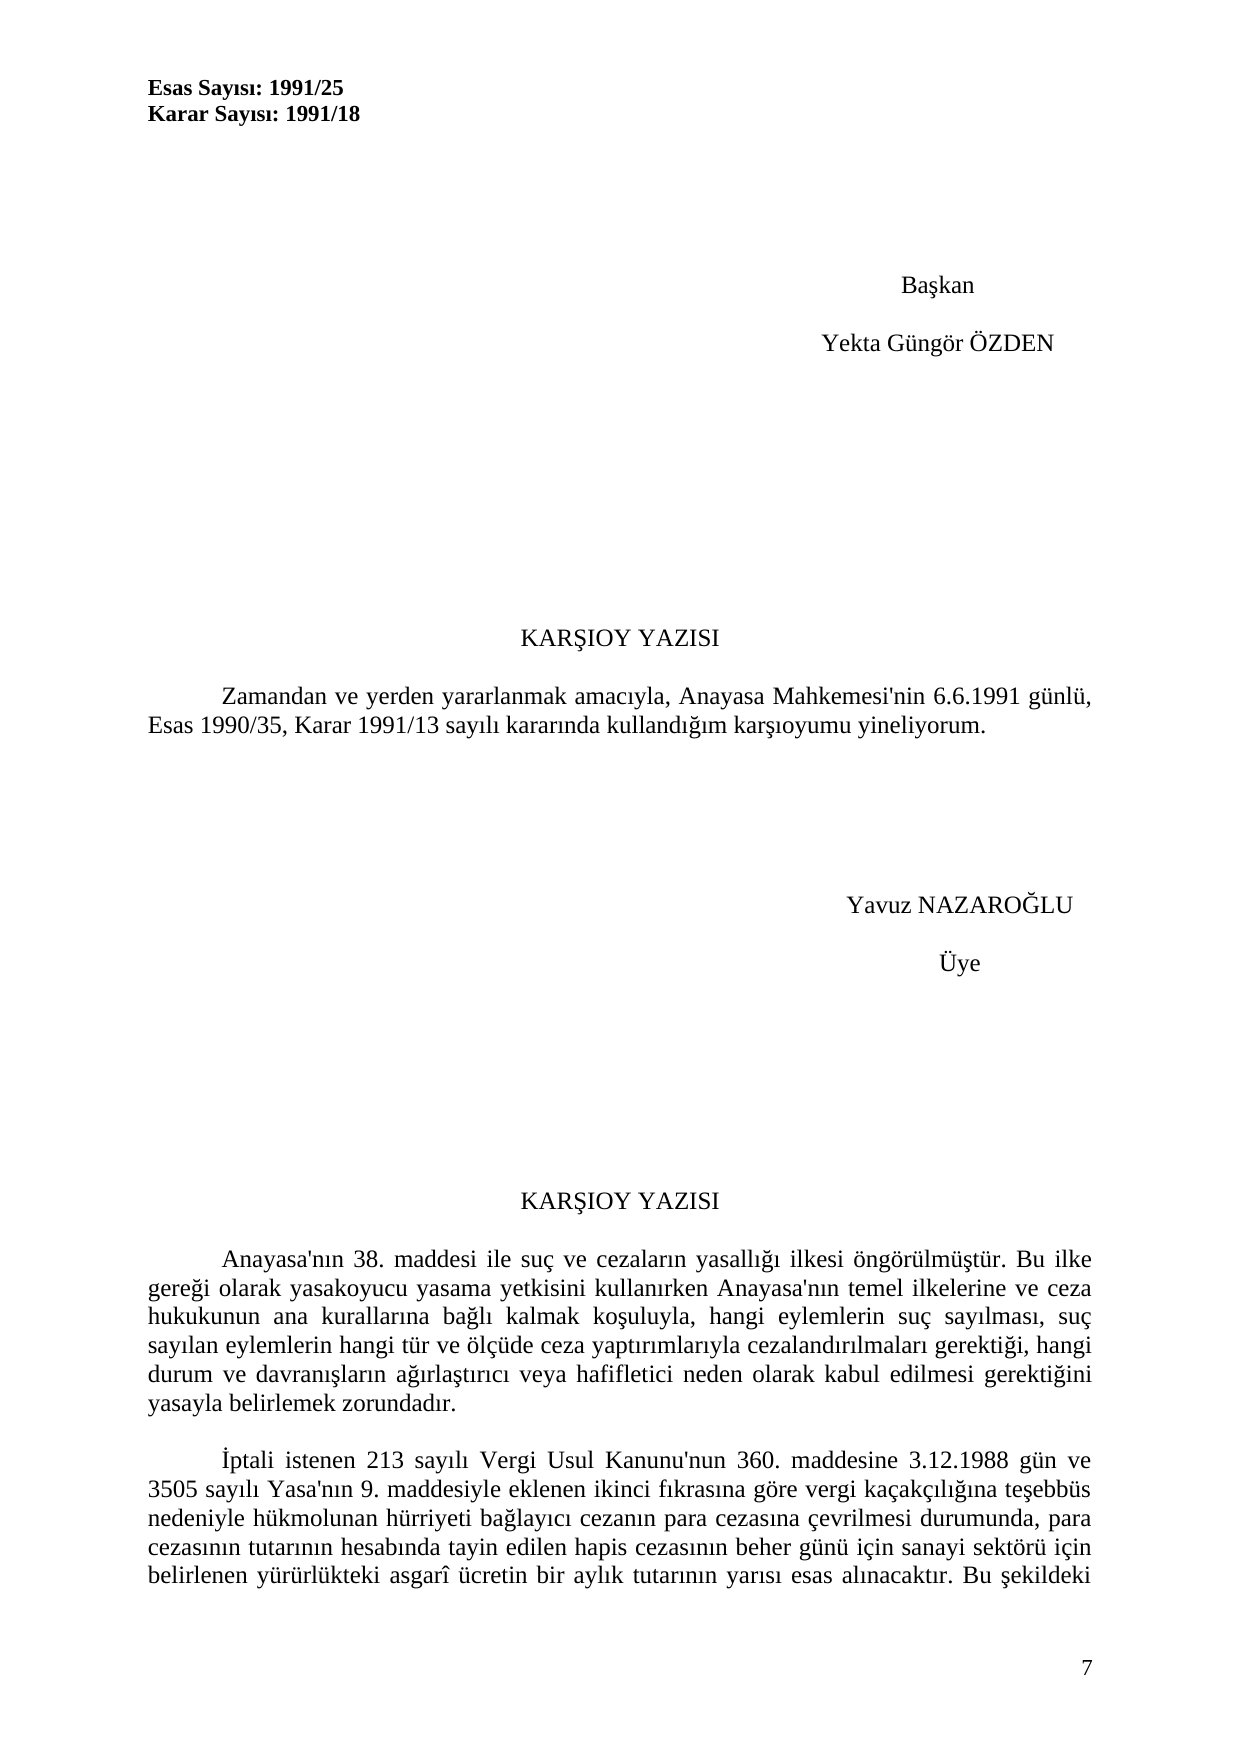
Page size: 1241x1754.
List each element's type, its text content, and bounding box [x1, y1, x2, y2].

table_header Başkan Yekta Güngör ÖZDEN [709, 264, 1093, 421]
text Anayasa'nın 38. maddesi ile suç ve cezaların yasallığı ilkesi öngörülmüştür. Bu ilke gereği olarak yasakoyucu yasama yetkisini kullanırken Anayasa'nın temel ilkelerine ve ceza hukukunun ana kurallarına bağlı kalmak koşuluyla, hangi eylemlerin suç sayılması, suç sayılan eylemlerin hangi tür ve ölçüde ceza yaptırımlarıyla cezalandırılmaları gerektiği, hangi durum ve davranışların ağırlaştırıcı veya hafifletici neden olarak kabul edilmesi gerektiğini yasayla belirlemek zorundadır. [148, 1244, 1093, 1416]
text KARŞIOY YAZISI [148, 623, 1093, 652]
table_header Yavuz NAZAROĞLU Üye [753, 884, 1093, 1041]
text Zamandan ve yerden yararlanmak amacıyla, Anayasa Mahkemesi'nin 6.6.1991 günlü, Esas 1990/35, Karar 1991/13 sayılı kararında kullandığım karşıoyumu yineliyorum. [148, 681, 1093, 739]
text KARŞIOY YAZISI [148, 1186, 1093, 1215]
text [148, 1446, 1093, 1589]
